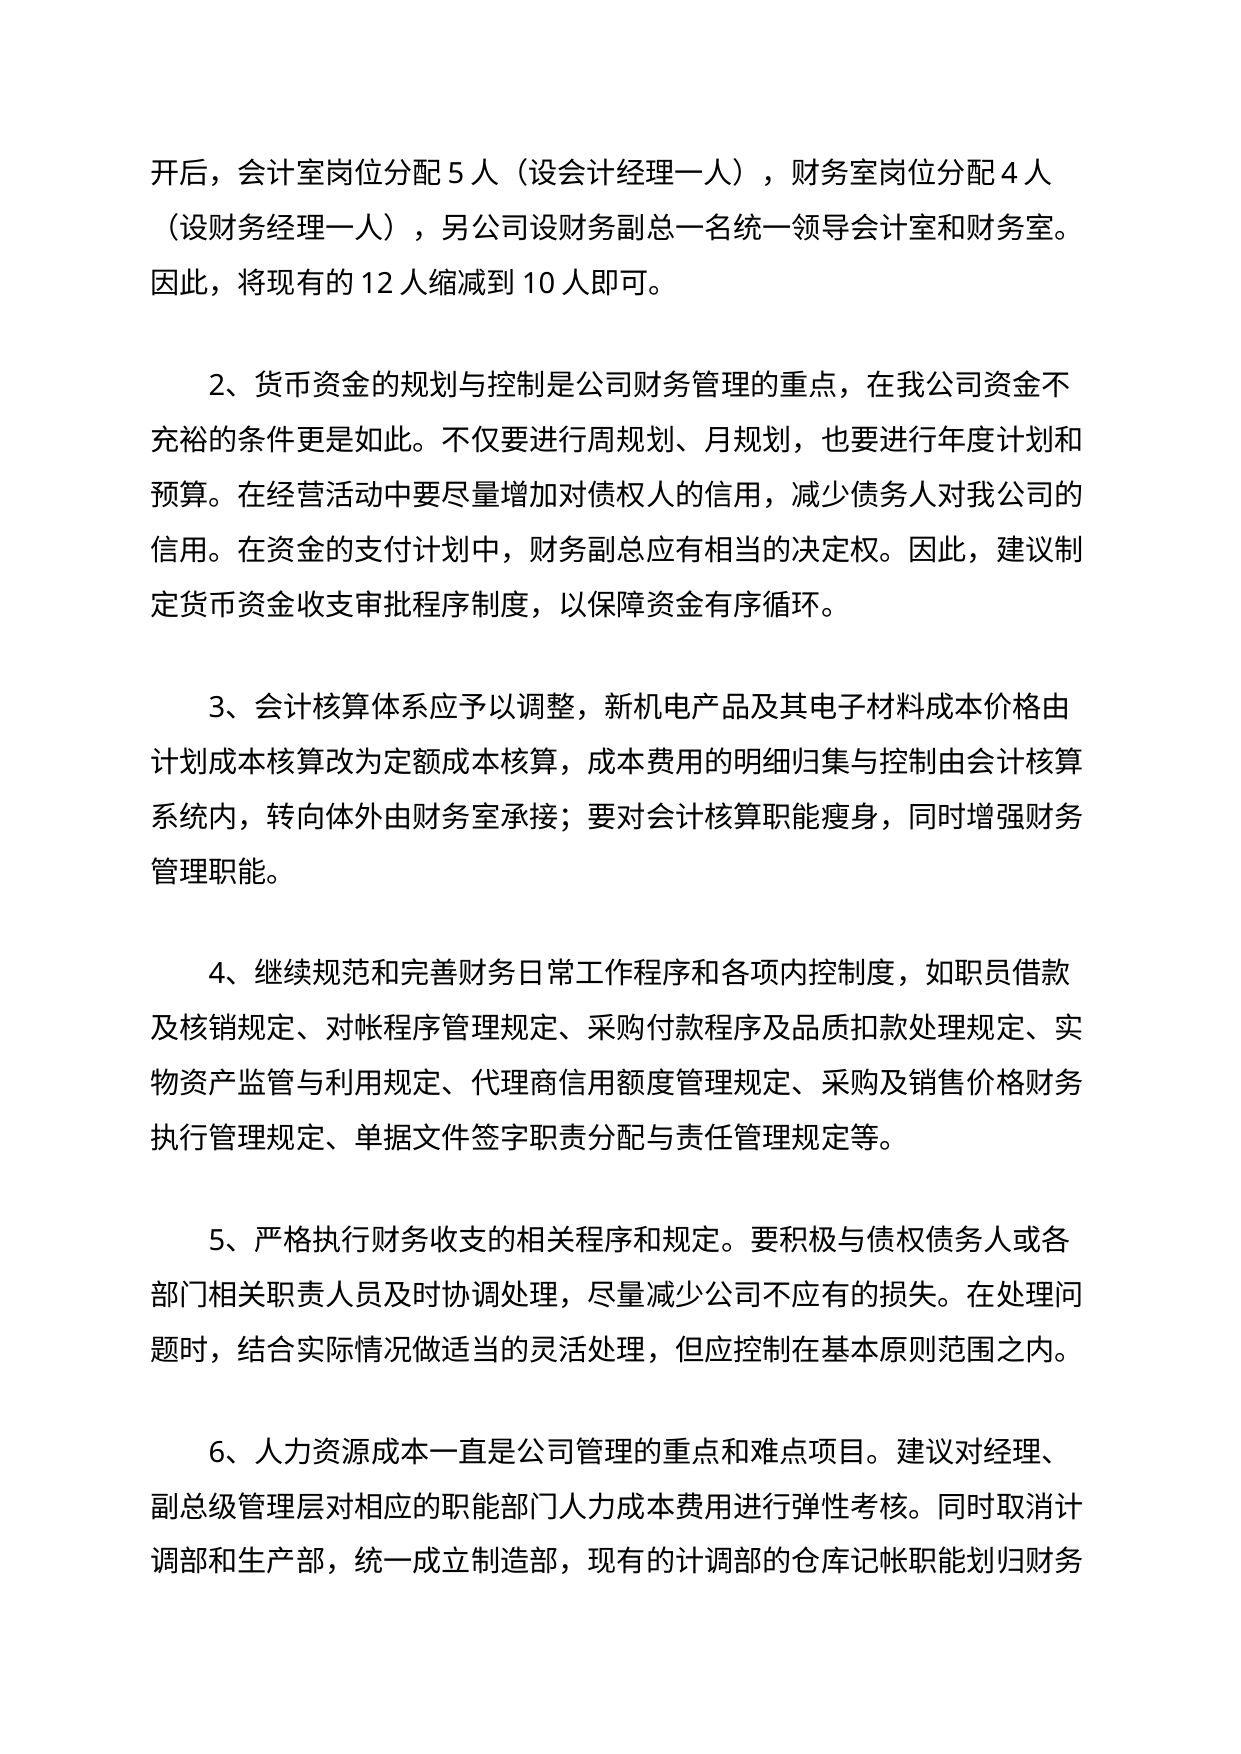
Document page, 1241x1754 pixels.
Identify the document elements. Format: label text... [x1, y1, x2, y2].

text 3、会计核算体系应予以调整，新机电产品及其电子材料成本价格由计划成本核算改为定额成本核算，成本费用的明细归集与控制由会计核算系统内，转向体外由财务室承接；要对会计核算职能瘦身，同时增强财务管理职能。 [150, 683, 1090, 890]
text 4、继续规范和完善财务日常工作程序和各项内控制度，如职员借款及核销规定、对帐程序管理规定、采购付款程序及品质扣款处理规定、实物资产监管与利用规定、代理商信用额度管理规定、采购及销售价格财务执行管理规定、单据文件签字职责分配与责任管理规定等。 [150, 950, 1090, 1157]
text 5、严格执行财务收支的相关程序和规定。要积极与债权债务人或各部门相关职责人员及时协调处理，尽量减少公司不应有的损失。在处理问题时，结合实际情况做适当的灵活处理，但应控制在基本原则范围之内。 [150, 1216, 1090, 1369]
text 2、货币资金的规划与控制是公司财务管理的重点，在我公司资金不充裕的条件更是如此。不仅要进行周规划、月规划，也要进行年度计划和预算。在经营活动中要尽量增加对债权人的信用，减少债务人对我公司的信用。在资金的支付计划中，财务副总应有相当的决定权。因此，建议制定货币资金收支审批程序制度，以保障资金有序循环。 [150, 362, 1090, 624]
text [150, 1428, 1090, 1580]
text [150, 150, 1090, 302]
